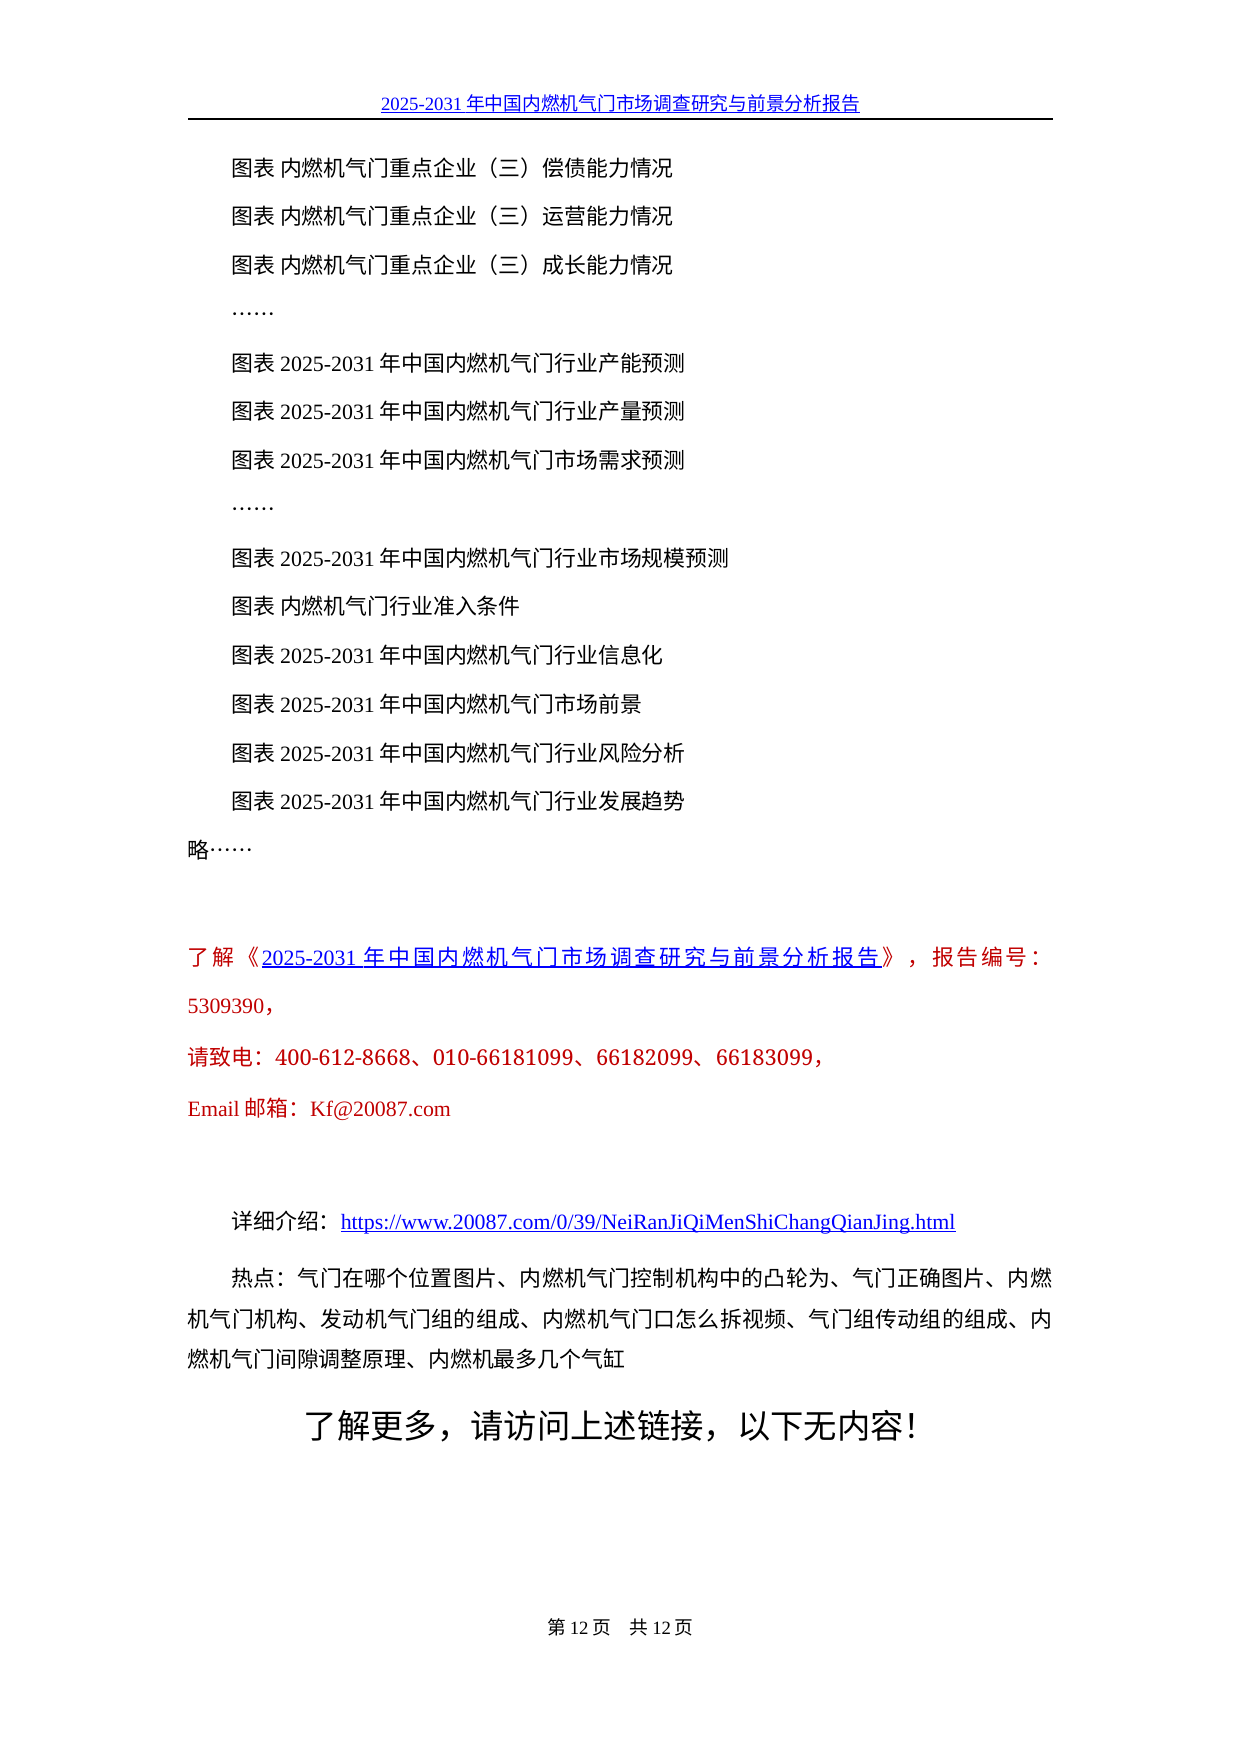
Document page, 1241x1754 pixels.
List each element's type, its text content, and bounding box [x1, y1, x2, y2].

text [187, 150, 1053, 865]
title 了解更多，请访问上述链接，以下无内容！ [187, 1392, 1053, 1457]
text 了解《2025-2031年中国内燃机气门市场调查研究与前景分析报告》，报告编号：5309390， [187, 939, 1053, 1020]
text 请致电：400-612-8668、010-66181099、66182099、66183099， [187, 1039, 1053, 1072]
text 热点：气门在哪个位置图片、内燃机气门控制机构中的凸轮为、气门正确图片、内燃机气门机构、发动机气门组的组成、内燃机气门口怎么拆视频、气门组传动组的组成、内燃机气门间隙调整原理、内燃机最多几个气缸 [187, 1261, 1053, 1374]
text Email邮箱：Kf@20087.com [187, 1091, 1053, 1123]
text 详细介绍：https://www.20087.com/0/39/NeiRanJiQiMenShiChangQianJing.html [187, 1204, 1053, 1236]
